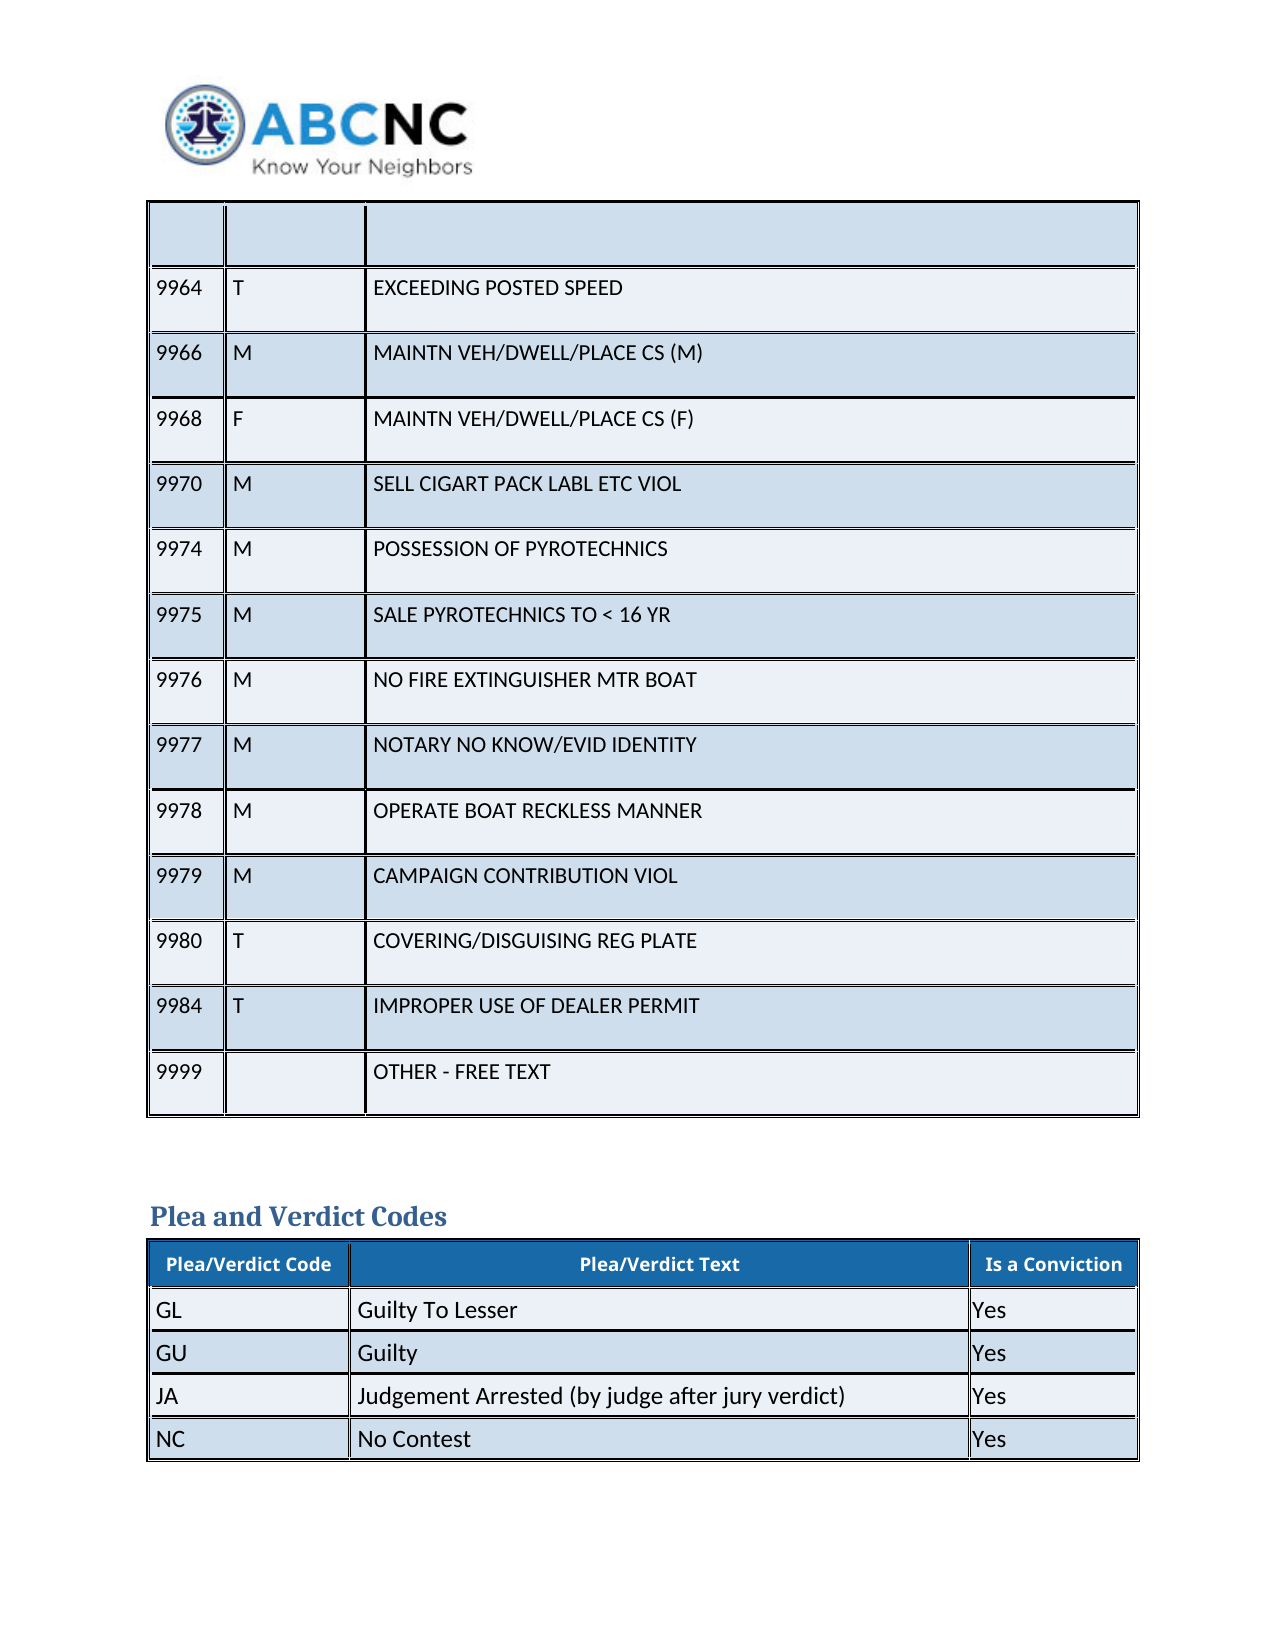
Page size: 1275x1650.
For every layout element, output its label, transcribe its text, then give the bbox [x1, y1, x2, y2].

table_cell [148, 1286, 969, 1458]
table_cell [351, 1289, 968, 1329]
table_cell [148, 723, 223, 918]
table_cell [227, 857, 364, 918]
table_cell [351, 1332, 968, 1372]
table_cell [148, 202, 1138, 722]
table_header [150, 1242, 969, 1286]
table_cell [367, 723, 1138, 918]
subtitle Plea and Verdict Codes [150, 1200, 1125, 1233]
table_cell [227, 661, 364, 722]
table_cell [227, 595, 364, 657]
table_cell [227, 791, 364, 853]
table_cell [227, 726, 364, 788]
picture [150, 75, 494, 200]
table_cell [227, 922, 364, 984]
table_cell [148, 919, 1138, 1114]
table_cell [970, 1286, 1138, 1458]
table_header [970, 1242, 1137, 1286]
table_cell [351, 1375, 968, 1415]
